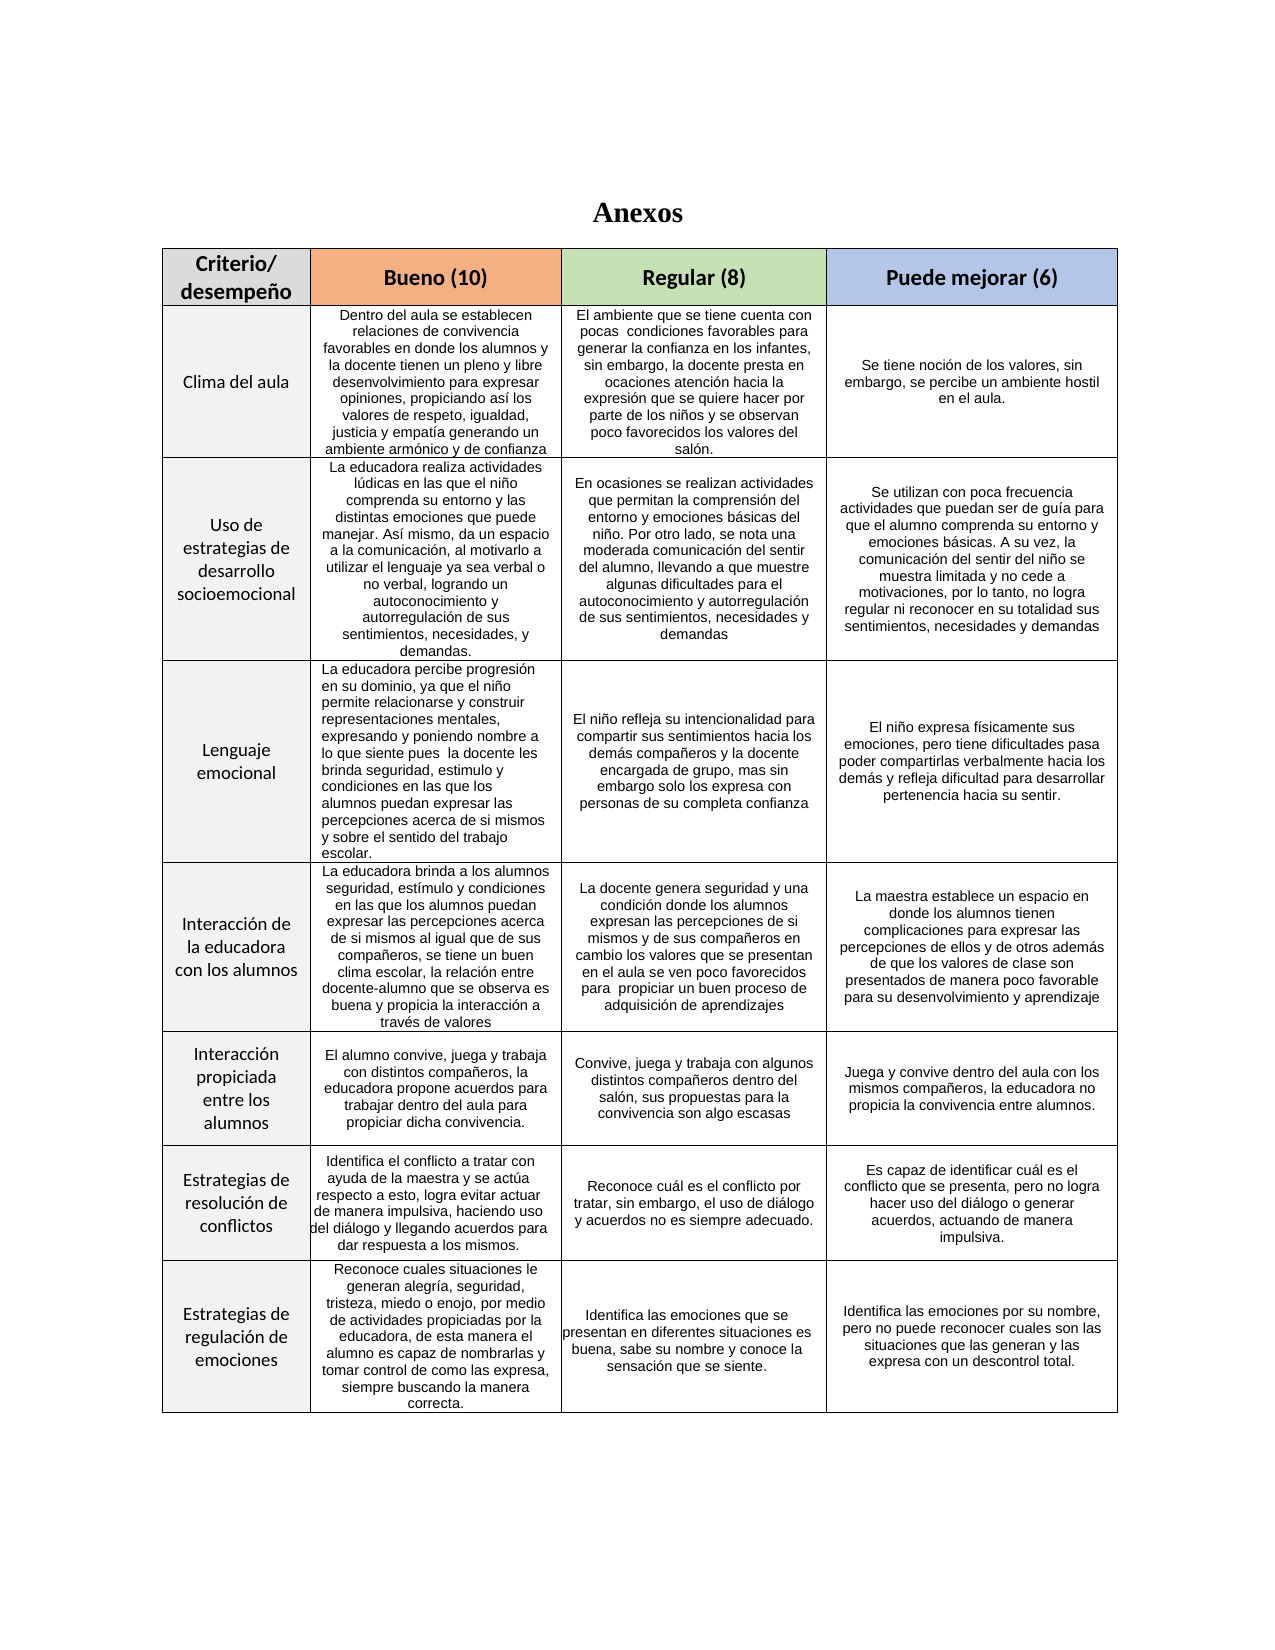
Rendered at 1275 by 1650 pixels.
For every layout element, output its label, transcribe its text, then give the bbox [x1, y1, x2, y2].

table_cell El ambiente que se tiene cuenta con pocas condiciones favorables para generar la confianza en los infantes, sin embargo, la docente presta en ocaciones atención hacia la expresión que se quiere hacer por parte de los niños y se observan poco favorecidos los valores del salón. [562, 306, 826, 457]
table_cell Se utilizan con poca frecuencia actividades que puedan ser de guía para que el alumno comprenda su entorno y emociones básicas. A su vez, la comunicación del sentir del niño se muestra limitada y no cede a motivaciones, por lo tanto, no logra regular ni reconocer en su totalidad sus sentimientos, necesidades y demandas [827, 458, 1117, 659]
table_cell Interacción propiciada entre los alumnos [163, 1032, 310, 1145]
table_cell El niño expresa físicamente sus emociones, pero tiene dificultades pasa poder compartirlas verbalmente hacia los demás y refleja dificultad para desarrollar pertenencia hacia su sentir. [827, 661, 1117, 862]
table_cell La docente genera seguridad y una condición donde los alumnos expresan las percepciones de si mismos y de sus compañeros en cambio los valores que se presentan en el aula se ven poco favorecidos para propiciar un buen proceso de adquisición de aprendizajes [562, 863, 826, 1031]
table_cell Reconoce cuales situaciones le generan alegría, seguridad, tristeza, miedo o enojo, por medio de actividades propiciadas por la educadora, de esta manera el alumno es capaz de nombrarlas y tomar control de como las expresa, siempre buscando la manera correcta. [311, 1261, 561, 1412]
table_cell Lenguaje emocional [163, 661, 310, 862]
table_cell La educadora brinda a los alumnos seguridad, estímulo y condiciones en las que los alumnos puedan expresar las percepciones acerca de si mismos al igual que de sus compañeros, se tiene un buen clima escolar, la relación entre docente-alumno que se observa es buena y propicia la interacción a través de valores [311, 863, 561, 1031]
table_cell La educadora percibe progresión en su dominio, ya que el niño permite relacionarse y construir representaciones mentales, expresando y poniendo nombre a lo que siente pues la docente les brinda seguridad, estimulo y condiciones en las que los alumnos puedan expresar las percepciones acerca de si mismos y sobre el sentido del trabajo escolar. [311, 661, 561, 862]
table_cell Estrategias de resolución de conflictos [163, 1146, 310, 1260]
table_cell Se tiene noción de los valores, sin embargo, se percibe un ambiente hostil en el aula. [827, 306, 1117, 457]
table_cell Reconoce cuál es el conflicto por tratar, sin embargo, el uso de diálogo y acuerdos no es siempre adecuado. [562, 1146, 826, 1260]
table_cell Clima del aula [163, 306, 310, 457]
text Anexos [177, 195, 1098, 229]
table_cell En ocasiones se realizan actividades que permitan la comprensión del entorno y emociones básicas del niño. Por otro lado, se nota una moderada comunicación del sentir del alumno, llevando a que muestre algunas dificultades para el autoconocimiento y autorregulación de sus sentimientos, necesidades y demandas [562, 458, 826, 659]
table_cell Identifica las emociones que se presentan en diferentes situaciones es buena, sabe su nombre y conoce la sensación que se siente. [562, 1261, 826, 1412]
table_cell El niño refleja su intencionalidad para compartir sus sentimientos hacia los demás compañeros y la docente encargada de grupo, mas sin embargo solo los expresa con personas de su completa confianza [562, 661, 826, 862]
table_cell Es capaz de identificar cuál es el conflicto que se presenta, pero no logra hacer uso del diálogo o generar acuerdos, actuando de manera impulsiva. [827, 1146, 1117, 1260]
table_cell Convive, juega y trabaja con algunos distintos compañeros dentro del salón, sus propuestas para la convivencia son algo escasas [562, 1032, 826, 1145]
table_cell El alumno convive, juega y trabaja con distintos compañeros, la educadora propone acuerdos para trabajar dentro del aula para propiciar dicha convivencia. [311, 1032, 561, 1145]
table_cell La educadora realiza actividades lúdicas en las que el niño comprenda su entorno y las distintas emociones que puede manejar. Así mismo, da un espacio a la comunicación, al motivarlo a utilizar el lenguaje ya sea verbal o no verbal, logrando un autoconocimiento y autorregulación de sus sentimientos, necesidades, y demandas. [311, 458, 561, 659]
table_cell Identifica las emociones por su nombre, pero no puede reconocer cuales son las situaciones que las generan y las expresa con un descontrol total. [827, 1261, 1117, 1412]
table_header Puede mejorar (6) [827, 249, 1117, 305]
table_cell Dentro del aula se establecen relaciones de convivencia favorables en donde los alumnos y la docente tienen un pleno y libre desenvolvimiento para expresar opiniones, propiciando así los valores de respeto, igualdad, justicia y empatía generando un ambiente armónico y de confianza [311, 306, 561, 457]
table_cell Interacción de la educadora con los alumnos [163, 863, 310, 1031]
table_cell Estrategias de regulación de emociones [163, 1261, 310, 1412]
table_cell Juega y convive dentro del aula con los mismos compañeros, la educadora no propicia la convivencia entre alumnos. [827, 1032, 1117, 1145]
table_cell La maestra establece un espacio en donde los alumnos tienen complicaciones para expresar las percepciones de ellos y de otros además de que los valores de clase son presentados de manera poco favorable para su desenvolvimiento y aprendizaje [827, 863, 1117, 1031]
table_header Criterio/ desempeño [163, 249, 310, 305]
table_cell Identifica el conflicto a tratar con ayuda de la maestra y se actúa respecto a esto, logra evitar actuar de manera impulsiva, haciendo uso del diálogo y llegando acuerdos para dar respuesta a los mismos. [311, 1146, 561, 1260]
table_cell Uso de estrategias de desarrollo socioemocional [163, 458, 310, 659]
table_header Bueno (10) [311, 249, 561, 305]
table_header Regular (8) [562, 249, 826, 305]
